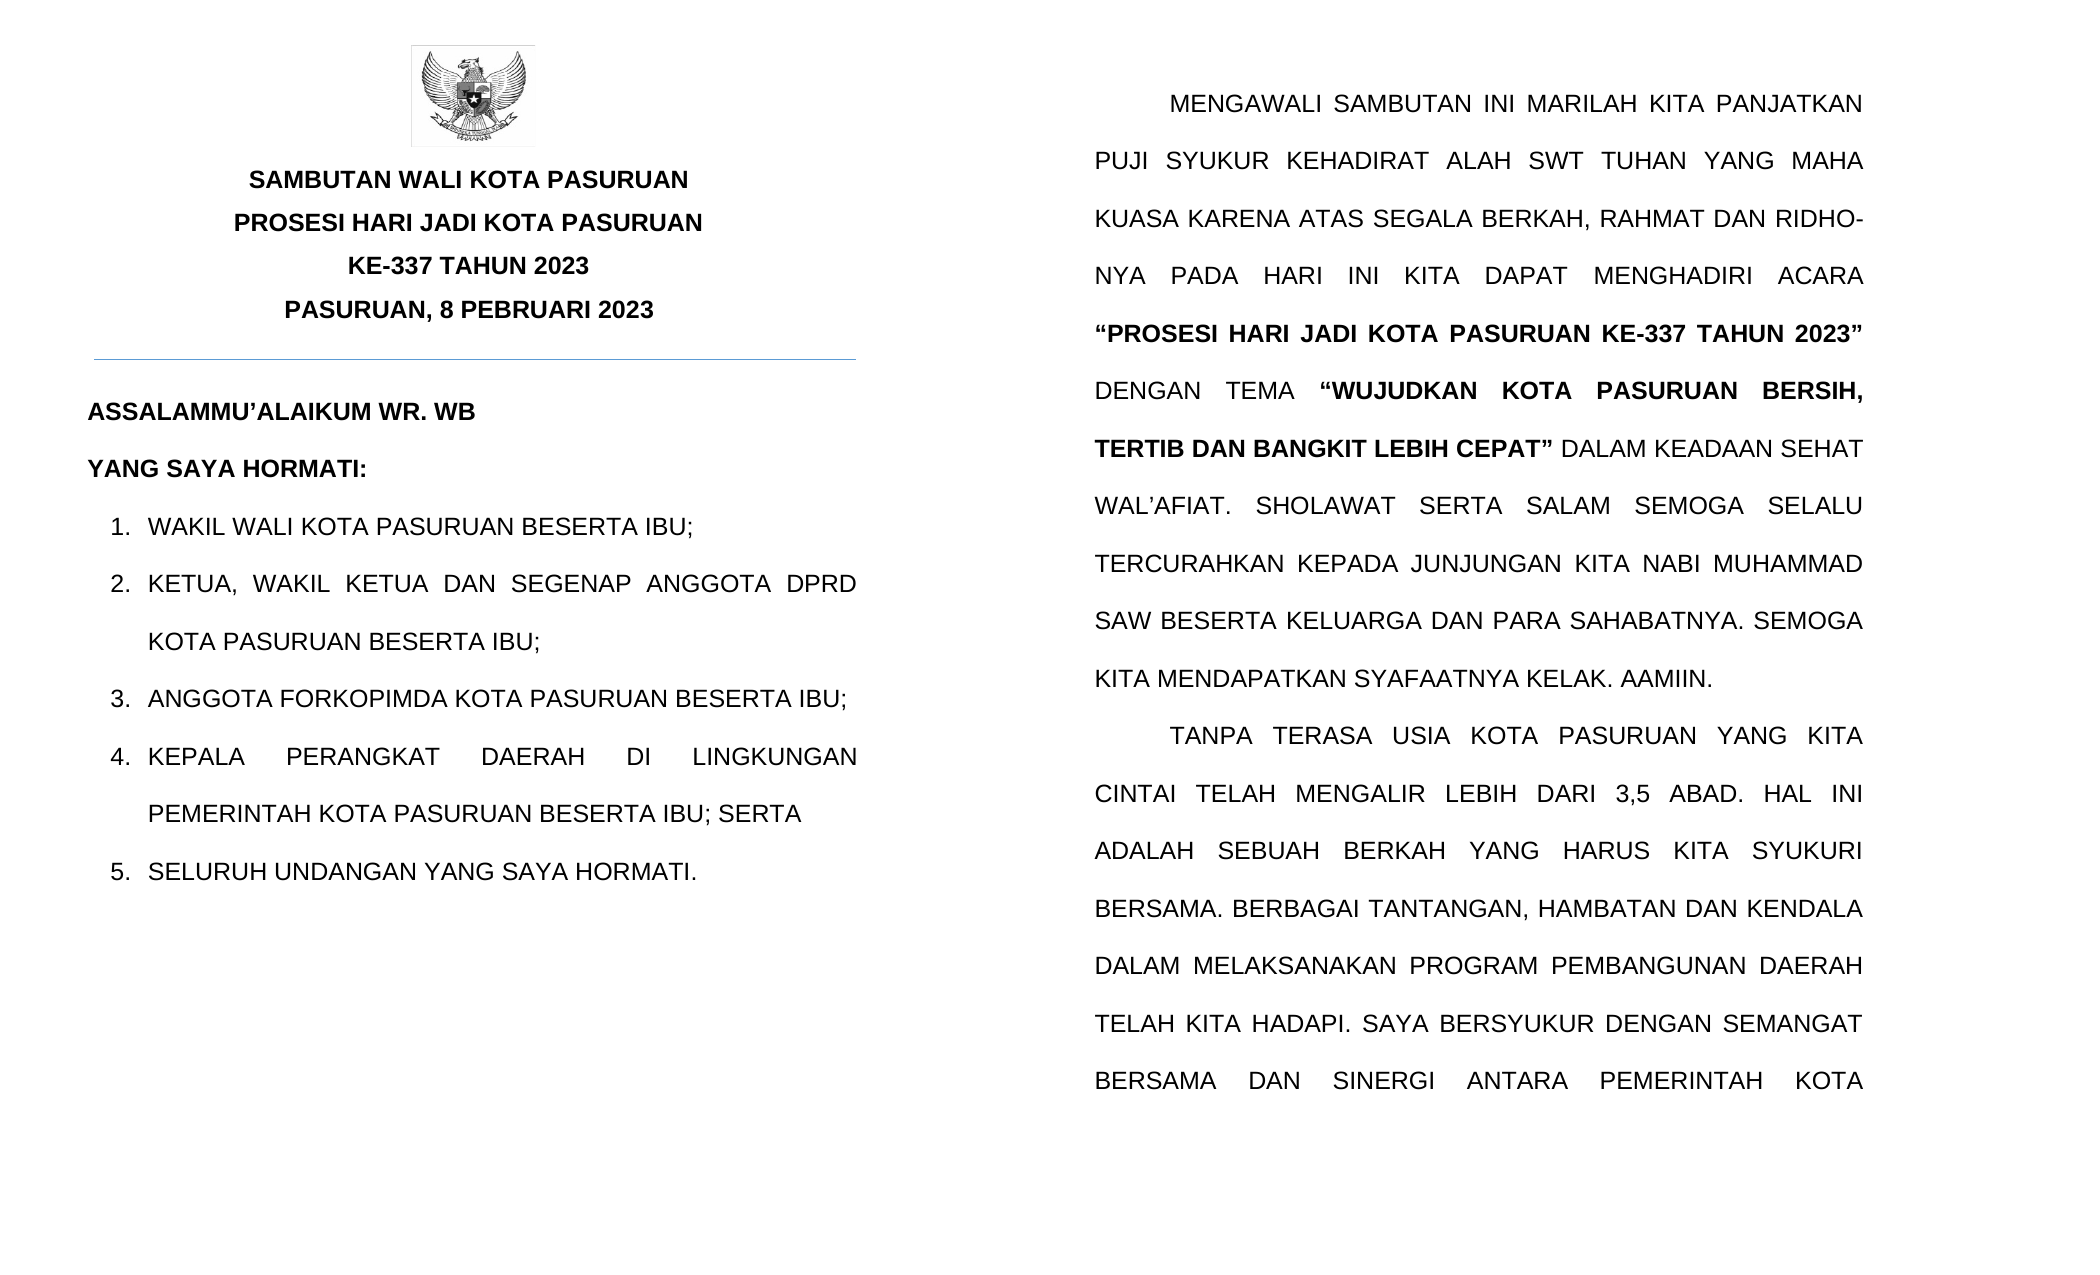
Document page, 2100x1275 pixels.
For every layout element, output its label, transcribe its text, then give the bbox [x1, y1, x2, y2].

text SAMBUTAN WALI KOTA PASURUAN [89, 165, 848, 194]
list SELURUH UNDANGAN YANG SAYA HORMATI. [110, 857, 858, 886]
list WAKIL WALI KOTA PASURUAN BESERTA IBU; [110, 512, 858, 541]
list ANGGOTA FORKOPIMDA KOTA PASURUAN BESERTA IBU; [110, 684, 858, 713]
list KEPALA PERANGKAT DAERAH DI LINGKUNGAN PEMERINTAH KOTA PASURUAN BESERTA IBU; SERTA [110, 742, 858, 828]
list KETUA, WAKIL KETUA DAN SEGENAP ANGGOTA DPRD KOTA PASURUAN BESERTA IBU; [110, 569, 858, 656]
text PROSESI HARI JADI KOTA PASURUAN [89, 208, 848, 237]
text ASSALAMMU’ALAIKUM WR. WB [87, 397, 858, 426]
text MENGAWALI SAMBUTAN INI MARILAH KITA PANJATKAN PUJI SYUKUR KEHADIRAT ALAH SWT TUHAN YANG MAHA KUASA KARENA ATAS SEGALA BERKAH, RAHMAT DAN RIDHO-NYA PADA HARI INI KITA DAPAT MENGHADIRI ACARA “PROSESI HARI JADI KOTA PASURUAN KE-337 TAHUN 2023” DENGAN TEMA “WUJUDKAN KOTA PASURUAN BERSIH, TERTIB DAN BANGKIT LEBIH CEPAT” DALAM KEADAAN SEHAT WAL’AFIAT. SHOLAWAT SERTA SALAM SEMOGA SELALU TERCURAHKAN KEPADA JUNJUNGAN KITA NABI MUHAMMAD SAW BESERTA KELUARGA DAN PARA SAHABATNYA. SEMOGA KITA MENDAPATKAN SYAFAATNYA KELAK. AAMIIN. [1094, 89, 1864, 692]
text KE-337 TAHUN 2023 [89, 251, 848, 280]
text YANG SAYA HORMATI: [87, 454, 858, 483]
picture [411, 45, 536, 147]
text PASURUAN, 8 PEBRUARI 2023 [89, 294, 849, 323]
